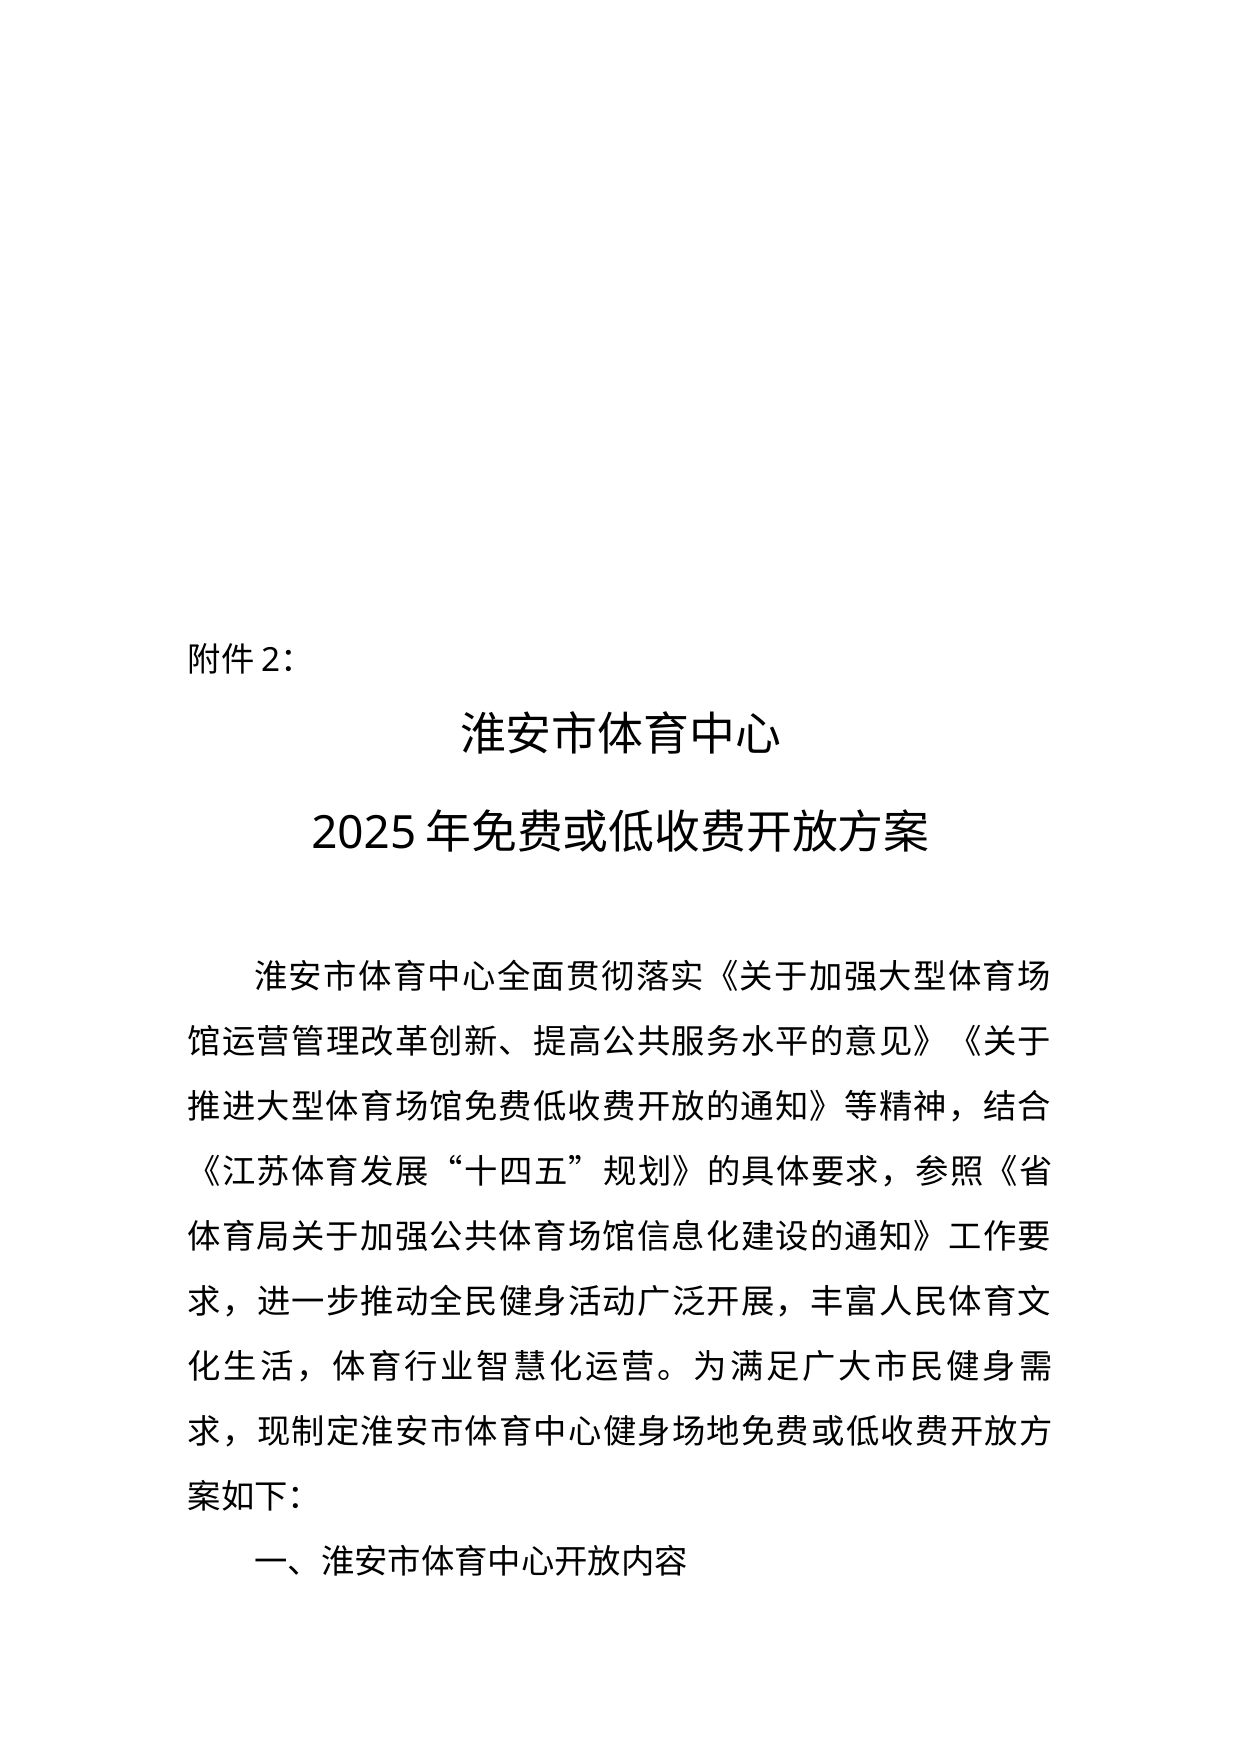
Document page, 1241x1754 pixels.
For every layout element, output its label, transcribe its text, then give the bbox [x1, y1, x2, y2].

text 淮安市体育中心 [187, 682, 1053, 779]
text 附件2： [187, 628, 1053, 682]
text 一、淮安市体育中心开放内容 [187, 1527, 1053, 1592]
text 2025年免费或低收费开放方案 [187, 779, 1053, 877]
text 淮安市体育中心全面贯彻落实《关于加强大型体育场馆运营管理改革创新、提高公共服务水平的意见》《关于推进大型体育场馆免费低收费开放的通知》等精神，结合《江苏体育发展“十四五”规划》的具体要求，参照《省体育局关于加强公共体育场馆信息化建设的通知》工作要求，进一步推动全民健身活动广泛开展，丰富人民体育文化生活，体育行业智慧化运营。为满足广大市民健身需求，现制定淮安市体育中心健身场地免费或低收费开放方案如下： [187, 942, 1053, 1527]
